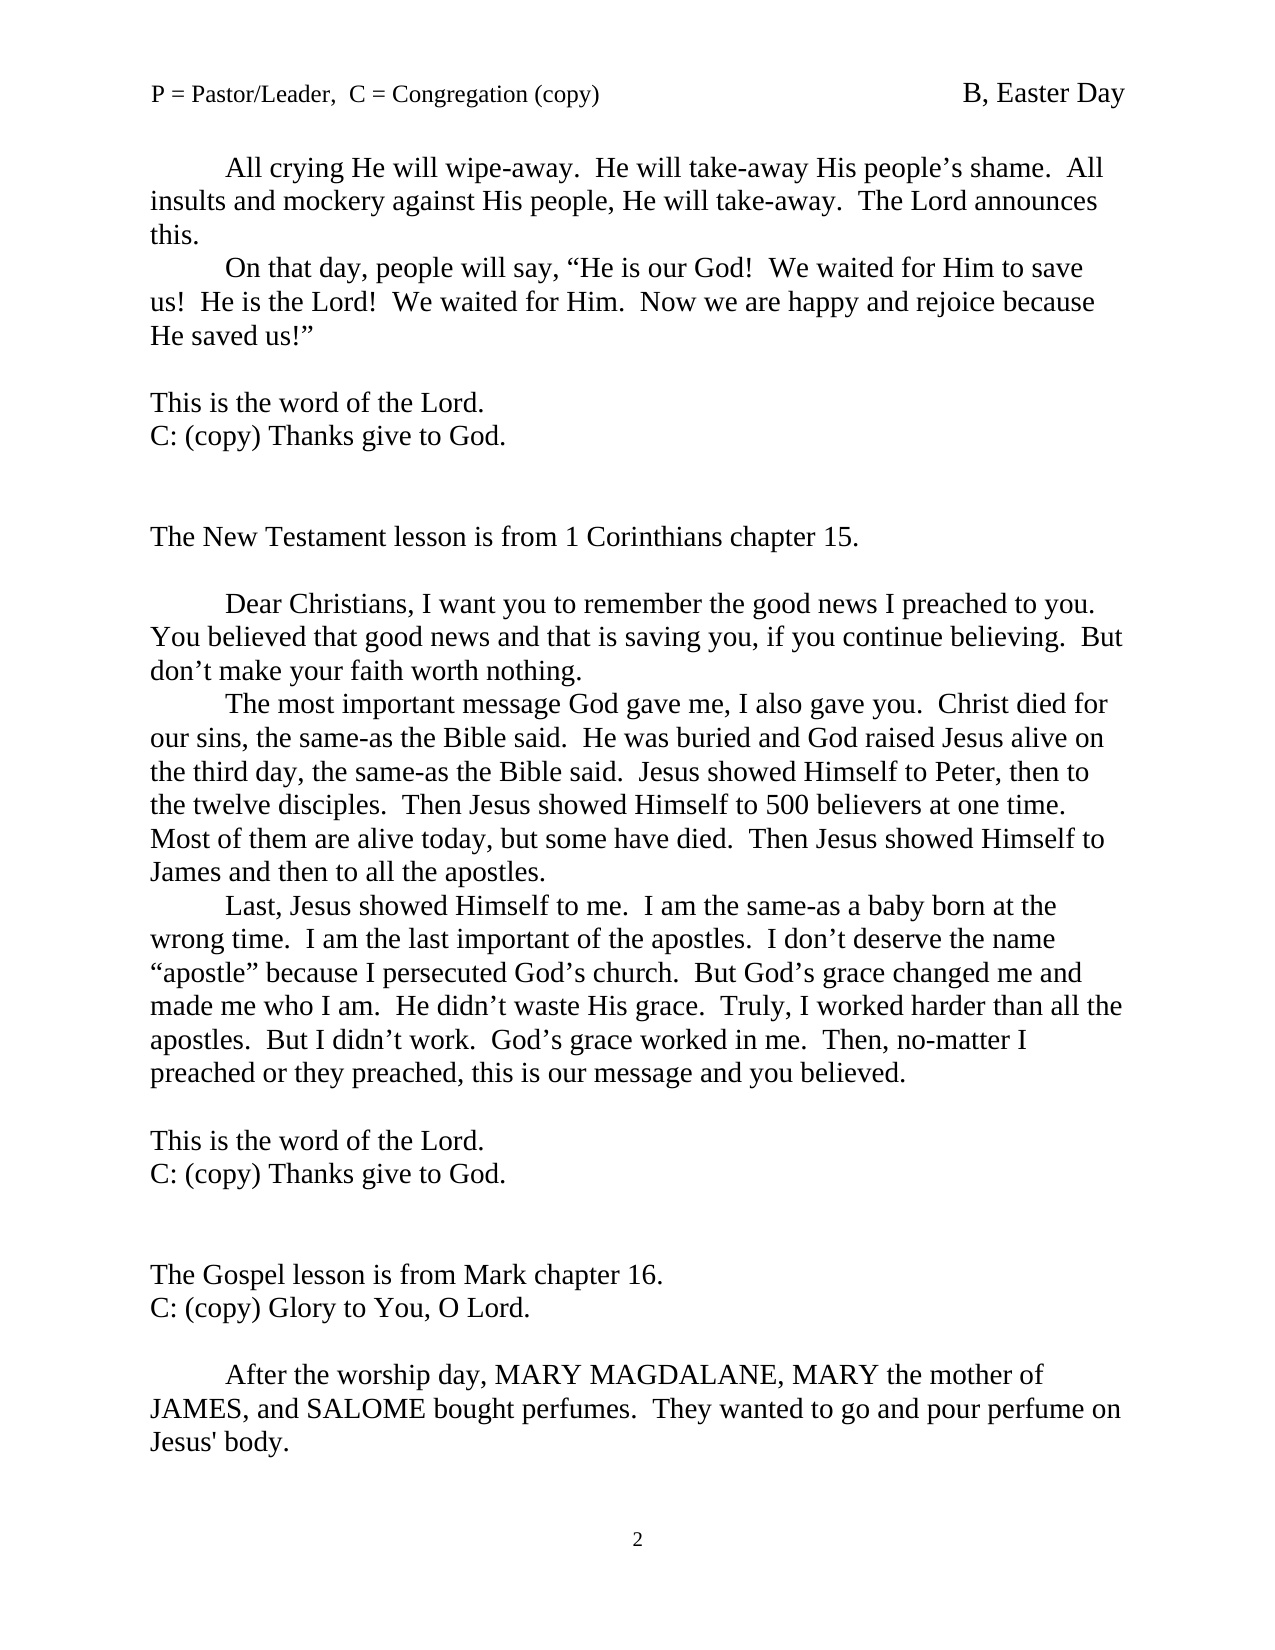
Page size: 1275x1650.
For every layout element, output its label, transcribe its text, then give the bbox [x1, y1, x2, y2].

text This is the word of the Lord. [150, 1123, 1125, 1156]
text The Gospel lesson is from Mark chapter 16. [150, 1257, 1125, 1290]
text This is the word of the Lord. [150, 385, 1125, 418]
text On that day, people will say, “He is our God! We waited for Him to save us! He is the Lord! We waited for Him. Now we are happy and rejoice because He saved us!” [150, 251, 1125, 351]
text C: (copy) Thanks give to God. [150, 1156, 1125, 1190]
text The New Testament lesson is from 1 Corinthians chapter 15. [150, 519, 1125, 552]
text C: (copy) Thanks give to God. [150, 418, 1125, 452]
text C: (copy) Glory to You, O Lord. [150, 1290, 1125, 1324]
text Dear Christians, I want you to remember the good news I preached to you. You believed that good news and that is saving you, if you continue believing. But don’t make your faith worth nothing. [150, 586, 1125, 687]
text The most important message God gave me, I also gave you. Christ died for our sins, the same-as the Bible said. He was buried and God raised Jesus alive on the third day, the same-as the Bible said. Jesus showed Himself to Peter, then to the twelve disciples. Then Jesus showed Himself to 500 believers at one time. Most of them are alive today, but some have died. Then Jesus showed Himself to James and then to all the apostles. [150, 687, 1125, 888]
text Last, Jesus showed Himself to me. I am the same-as a baby born at the wrong time. I am the last important of the apostles. I don’t deserve the name “apostle” because I persecuted God’s church. But God’s grace changed me and made me who I am. He didn’t waste His grace. Truly, I worked harder than all the apostles. But I didn’t work. God’s grace worked in me. Then, no-matter I preached or they preached, this is our message and you believed. [150, 888, 1125, 1089]
text All crying He will wipe-away. He will take-away His people’s shame. All insults and mockery against His people, He will take-away. The Lord announces this. [150, 150, 1125, 251]
text After the worship day, MARY MAGDALANE, MARY the mother of JAMES, and SALOME bought perfumes. They wanted to go and pour perfume on Jesus' body. [150, 1357, 1125, 1458]
